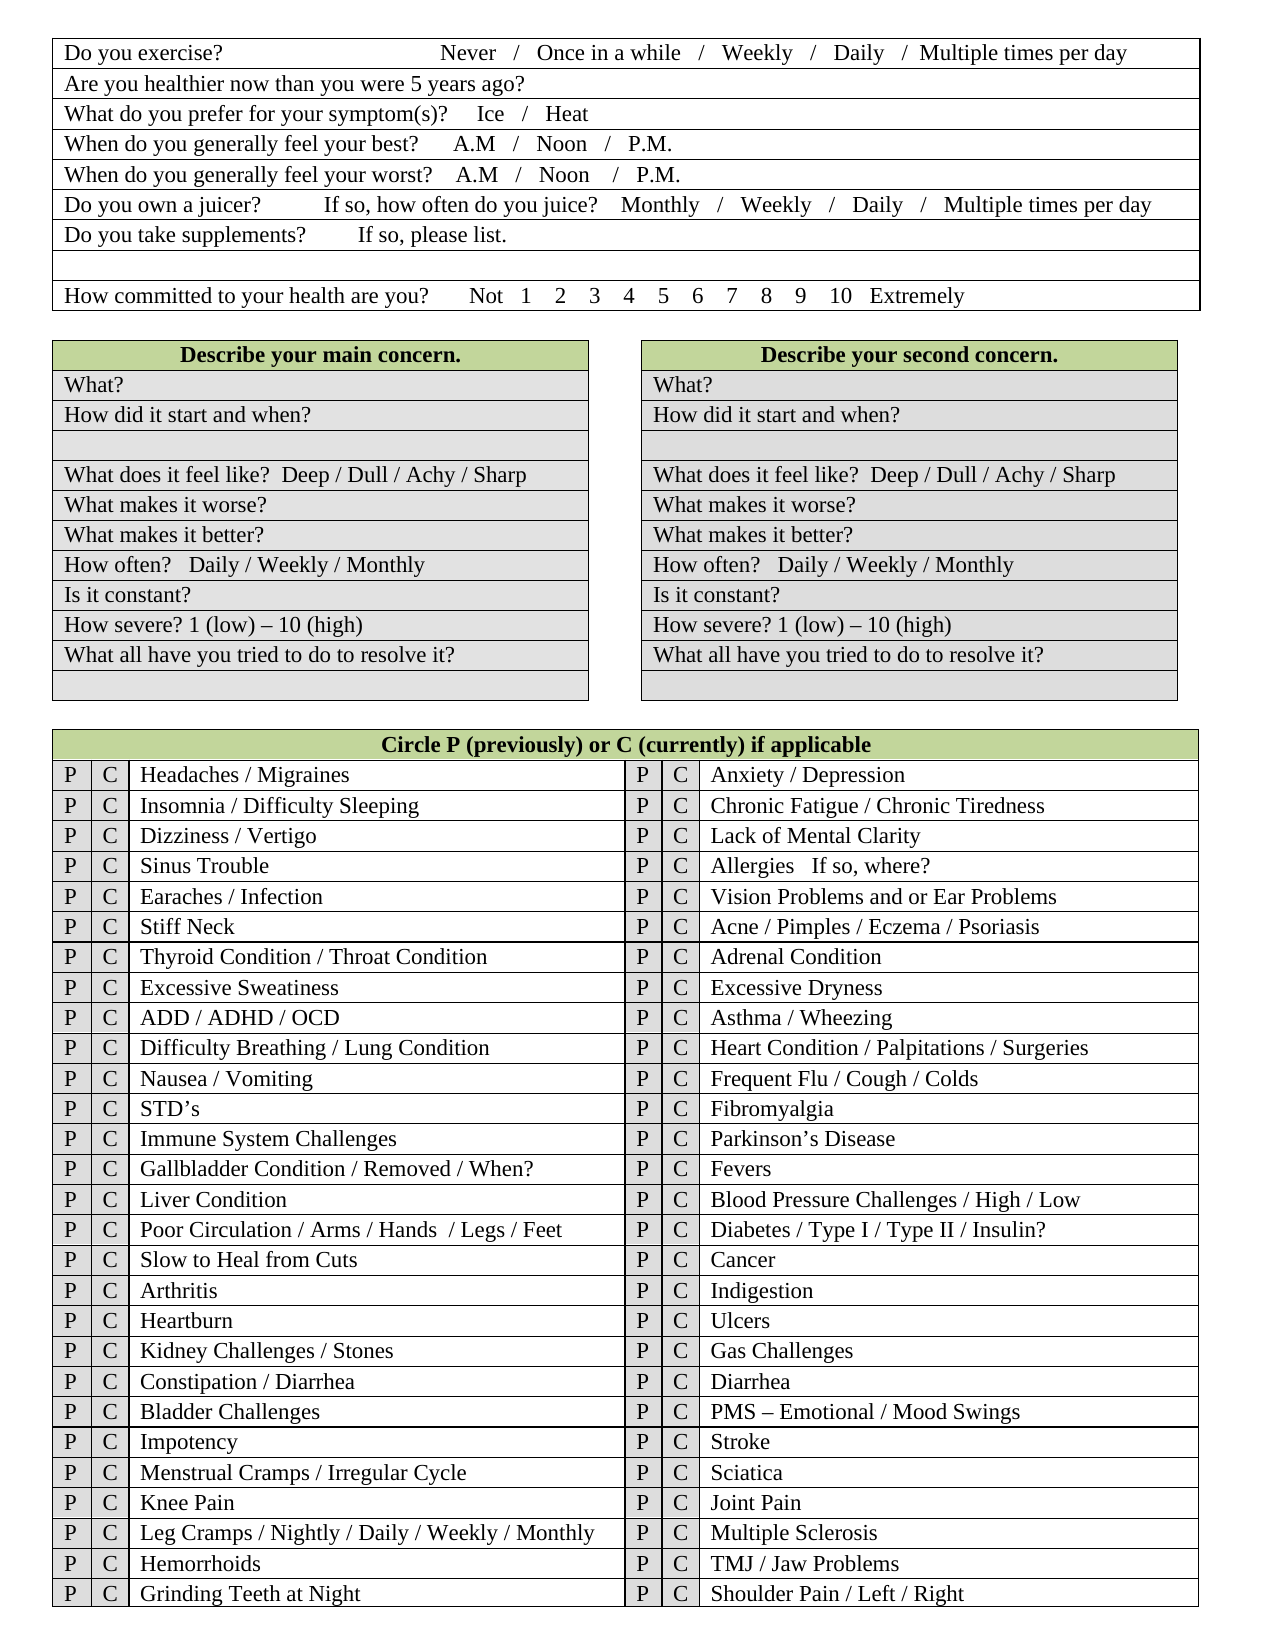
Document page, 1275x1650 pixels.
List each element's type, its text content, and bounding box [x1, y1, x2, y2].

table_cell Nausea / Vomiting [130, 1064, 624, 1093]
table_cell Asthma / Wheezing [700, 1003, 1198, 1032]
table_cell Heartburn [130, 1306, 624, 1336]
table_cell Chronic Fatigue / Chronic Tiredness [700, 791, 1198, 820]
table_cell STD’s [130, 1094, 624, 1123]
table_cell C [92, 943, 128, 972]
table_cell C [92, 1034, 128, 1063]
table_cell P [626, 761, 661, 790]
table_cell Multiple Sclerosis [700, 1519, 1198, 1548]
table_cell C [663, 1215, 699, 1244]
table_cell C [663, 1428, 699, 1457]
table_cell P [626, 1003, 661, 1032]
table_cell C [663, 1519, 699, 1548]
table_header Describe your main concern. [53, 341, 588, 370]
table_cell C [92, 1488, 128, 1517]
table_cell Headaches / Migraines [130, 761, 624, 790]
table_cell C [663, 1155, 699, 1184]
table_cell C [663, 791, 699, 820]
table_cell C [663, 1094, 699, 1123]
table_cell [642, 671, 1177, 700]
table_cell P [626, 1428, 661, 1457]
table_cell C [663, 1124, 699, 1154]
table_cell P [53, 1003, 91, 1032]
table_cell Stroke [700, 1428, 1198, 1457]
table_cell P [53, 1488, 91, 1517]
table_cell C [92, 791, 128, 820]
table_cell Indigestion [700, 1276, 1198, 1305]
table_cell P [626, 882, 661, 911]
table_cell C [663, 943, 699, 972]
table_cell C [92, 1549, 128, 1578]
table_cell How often? Daily / Weekly / Monthly [642, 551, 1177, 580]
table_cell Do you own a juicer? If so, how often do you juice? Monthly / Weekly / Daily / Multiple times per day [53, 190, 1199, 219]
table_cell Do you exercise? Never / Once in a while / Weekly / Daily / Multiple times per day [53, 39, 1199, 68]
table_cell Liver Condition [130, 1185, 624, 1214]
table_cell C [92, 912, 128, 941]
table_cell C [92, 1397, 128, 1426]
table_cell Adrenal Condition [700, 943, 1198, 972]
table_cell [700, 1579, 1198, 1606]
table_cell Thyroid Condition / Throat Condition [130, 943, 624, 972]
table_cell C [663, 973, 699, 1002]
table_cell P [53, 1337, 91, 1366]
table_cell Allergies If so, where? [700, 852, 1198, 881]
table_cell P [53, 1367, 91, 1396]
table_cell How did it start and when? [53, 401, 588, 430]
table_cell Is it constant? [642, 581, 1177, 610]
table_cell What does it feel like? Deep / Dull / Achy / Sharp [642, 461, 1177, 490]
table_cell P [53, 1549, 91, 1578]
table_cell P [626, 1124, 661, 1154]
table_cell P [53, 1458, 91, 1487]
table_cell Acne / Pimples / Eczema / Psoriasis [700, 912, 1198, 941]
table_cell P [53, 1246, 91, 1275]
table_cell Constipation / Diarrhea [130, 1367, 624, 1396]
table_cell Diarrhea [700, 1367, 1198, 1396]
table_cell P [626, 1367, 661, 1396]
table_cell Gallbladder Condition / Removed / When? [130, 1155, 624, 1184]
table_cell Lack of Mental Clarity [700, 821, 1198, 851]
table_cell P [626, 1397, 661, 1426]
table_cell Sciatica [700, 1458, 1198, 1487]
table_cell P [626, 1155, 661, 1184]
table_cell What makes it worse? [53, 491, 588, 520]
table_cell P [53, 1519, 91, 1548]
table_cell Earaches / Infection [130, 882, 624, 911]
table_cell What? [53, 371, 588, 400]
table_cell C [663, 1185, 699, 1214]
table_cell P [626, 1094, 661, 1123]
table_cell C [663, 1397, 699, 1426]
table_cell P [626, 1064, 661, 1093]
table_cell P [626, 943, 661, 972]
table_cell P [626, 821, 661, 851]
table_cell What makes it better? [642, 521, 1177, 550]
table_cell C [92, 1094, 128, 1123]
table_cell C [92, 1519, 128, 1548]
table_cell C [663, 912, 699, 941]
table_cell P [626, 1488, 661, 1517]
table_cell P [53, 1155, 91, 1184]
table_cell P [53, 1397, 91, 1426]
table_cell C [663, 1579, 699, 1606]
table_cell Immune System Challenges [130, 1124, 624, 1154]
table_cell Are you healthier now than you were 5 years ago? [53, 69, 1199, 98]
table_cell P [626, 1337, 661, 1366]
table_cell How severe? 1 (low) – 10 (high) [53, 611, 588, 640]
table_cell Kidney Challenges / Stones [130, 1337, 624, 1366]
table_cell C [92, 1246, 128, 1275]
table_cell P [626, 912, 661, 941]
table_header [589, 340, 641, 700]
table_cell C [92, 1155, 128, 1184]
table_cell Gas Challenges [700, 1337, 1198, 1366]
table_cell C [663, 1306, 699, 1336]
table_cell P [53, 882, 91, 911]
table_cell Blood Pressure Challenges / High / Low [700, 1185, 1198, 1214]
table_cell C [663, 1246, 699, 1275]
table_cell P [53, 761, 91, 790]
table_cell Do you take supplements? If so, please list. [53, 220, 1199, 250]
table_cell C [663, 1549, 699, 1578]
table_cell C [663, 1367, 699, 1396]
table_cell P [53, 852, 91, 881]
table_cell P [626, 973, 661, 1002]
table_cell C [92, 1337, 128, 1366]
table_cell How committed to your health are you? Not 1 2 3 4 5 6 7 8 9 10 Extremely [53, 281, 1199, 310]
table_cell Slow to Heal from Cuts [130, 1246, 624, 1275]
table_cell C [92, 821, 128, 851]
table_cell Cancer [700, 1246, 1198, 1275]
table_cell C [92, 1367, 128, 1396]
table_cell P [53, 1276, 91, 1305]
table_cell Fevers [700, 1155, 1198, 1184]
table_cell C [92, 882, 128, 911]
table_cell What all have you tried to do to resolve it? [642, 641, 1177, 670]
table_cell P [626, 852, 661, 881]
table_cell P [53, 1094, 91, 1123]
table_cell Insomnia / Difficulty Sleeping [130, 791, 624, 820]
table_cell P [53, 821, 91, 851]
table_cell Ulcers [700, 1306, 1198, 1336]
table_cell P [626, 1276, 661, 1305]
table_cell Frequent Flu / Cough / Colds [700, 1064, 1198, 1093]
table_cell Anxiety / Depression [700, 761, 1198, 790]
table_cell [53, 671, 588, 700]
table_cell C [663, 1034, 699, 1063]
table_cell P [53, 973, 91, 1002]
table_cell Excessive Sweatiness [130, 973, 624, 1002]
table_cell Stiff Neck [130, 912, 624, 941]
table_cell P [626, 1246, 661, 1275]
table_cell C [92, 1215, 128, 1244]
table_cell TMJ / Jaw Problems [700, 1549, 1198, 1578]
table_cell P [53, 912, 91, 941]
table_cell P [626, 1519, 661, 1548]
table_cell How did it start and when? [642, 401, 1177, 430]
table_cell C [663, 1064, 699, 1093]
table_cell C [663, 821, 699, 851]
table_cell What makes it worse? [642, 491, 1177, 520]
table_cell P [53, 1034, 91, 1063]
table_cell Arthritis [130, 1276, 624, 1305]
table_cell P [53, 1579, 91, 1606]
table_cell C [92, 1306, 128, 1336]
table_cell C [92, 1276, 128, 1305]
table_cell Difficulty Breathing / Lung Condition [130, 1034, 624, 1063]
table_cell P [626, 791, 661, 820]
table_cell P [626, 1458, 661, 1487]
table_cell C [663, 1276, 699, 1305]
table_cell [642, 431, 1177, 460]
table_cell P [53, 943, 91, 972]
table_cell [53, 251, 1199, 280]
table_cell What do you prefer for your symptom(s)? Ice / Heat [53, 99, 1199, 128]
table_cell C [92, 1458, 128, 1487]
table_cell P [626, 1215, 661, 1244]
table_cell How often? Daily / Weekly / Monthly [53, 551, 588, 580]
table_cell P [626, 1306, 661, 1336]
table_cell P [53, 1215, 91, 1244]
table_cell P [53, 1185, 91, 1214]
table_cell How severe? 1 (low) – 10 (high) [642, 611, 1177, 640]
table_cell What all have you tried to do to resolve it? [53, 641, 588, 670]
table_cell P [53, 1124, 91, 1154]
table_cell Dizziness / Vertigo [130, 821, 624, 851]
table_cell ADD / ADHD / OCD [130, 1003, 624, 1032]
table_cell What? [642, 371, 1177, 400]
table_cell Menstrual Cramps / Irregular Cycle [130, 1458, 624, 1487]
table_cell P [626, 1034, 661, 1063]
table_cell C [92, 1428, 128, 1457]
table_cell P [53, 791, 91, 820]
table_cell C [663, 882, 699, 911]
table_cell C [92, 1003, 128, 1032]
table_cell Joint Pain [700, 1488, 1198, 1517]
table_cell C [92, 761, 128, 790]
table_cell C [663, 761, 699, 790]
table_cell P [53, 1428, 91, 1457]
table_cell Is it constant? [53, 581, 588, 610]
table_cell C [663, 1458, 699, 1487]
table_header Circle P (previously) or C (currently) if applicable [53, 730, 1198, 759]
table_cell C [663, 1337, 699, 1366]
table_cell Vision Problems and or Ear Problems [700, 882, 1198, 911]
table_cell Poor Circulation / Arms / Hands / Legs / Feet [130, 1215, 624, 1244]
table_cell P [626, 1185, 661, 1214]
table_cell C [92, 1124, 128, 1154]
table_cell When do you generally feel your best? A.M / Noon / P.M. [53, 130, 1199, 159]
table_cell What makes it better? [53, 521, 588, 550]
table_cell Leg Cramps / Nightly / Daily / Weekly / Monthly [130, 1519, 624, 1548]
table_cell Excessive Dryness [700, 973, 1198, 1002]
table_cell P [53, 1064, 91, 1093]
table_cell P [626, 1549, 661, 1578]
table_cell C [663, 1003, 699, 1032]
table_cell Parkinson’s Disease [700, 1124, 1198, 1154]
table_cell C [663, 852, 699, 881]
table_cell Impotency [130, 1428, 624, 1457]
table_cell Bladder Challenges [130, 1397, 624, 1426]
table_cell Heart Condition / Palpitations / Surgeries [700, 1034, 1198, 1063]
table_cell Diabetes / Type I / Type II / Insulin? [700, 1215, 1198, 1244]
table_header Describe your second concern. [642, 341, 1177, 370]
table_cell C [92, 1064, 128, 1093]
table_cell Hemorrhoids [130, 1549, 624, 1578]
table_cell Knee Pain [130, 1488, 624, 1517]
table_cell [130, 1579, 624, 1606]
table_cell P [626, 1579, 661, 1606]
table_cell P [53, 1306, 91, 1336]
table_cell C [92, 1185, 128, 1214]
table_cell C [663, 1488, 699, 1517]
table_cell Sinus Trouble [130, 852, 624, 881]
table_cell When do you generally feel your worst? A.M / Noon / P.M. [53, 160, 1199, 189]
table_cell What does it feel like? Deep / Dull / Achy / Sharp [53, 461, 588, 490]
table_cell C [92, 1579, 128, 1606]
table_cell [53, 431, 588, 460]
table_cell PMS – Emotional / Mood Swings [700, 1397, 1198, 1426]
table_cell Fibromyalgia [700, 1094, 1198, 1123]
table_cell C [92, 973, 128, 1002]
table_cell C [92, 852, 128, 881]
